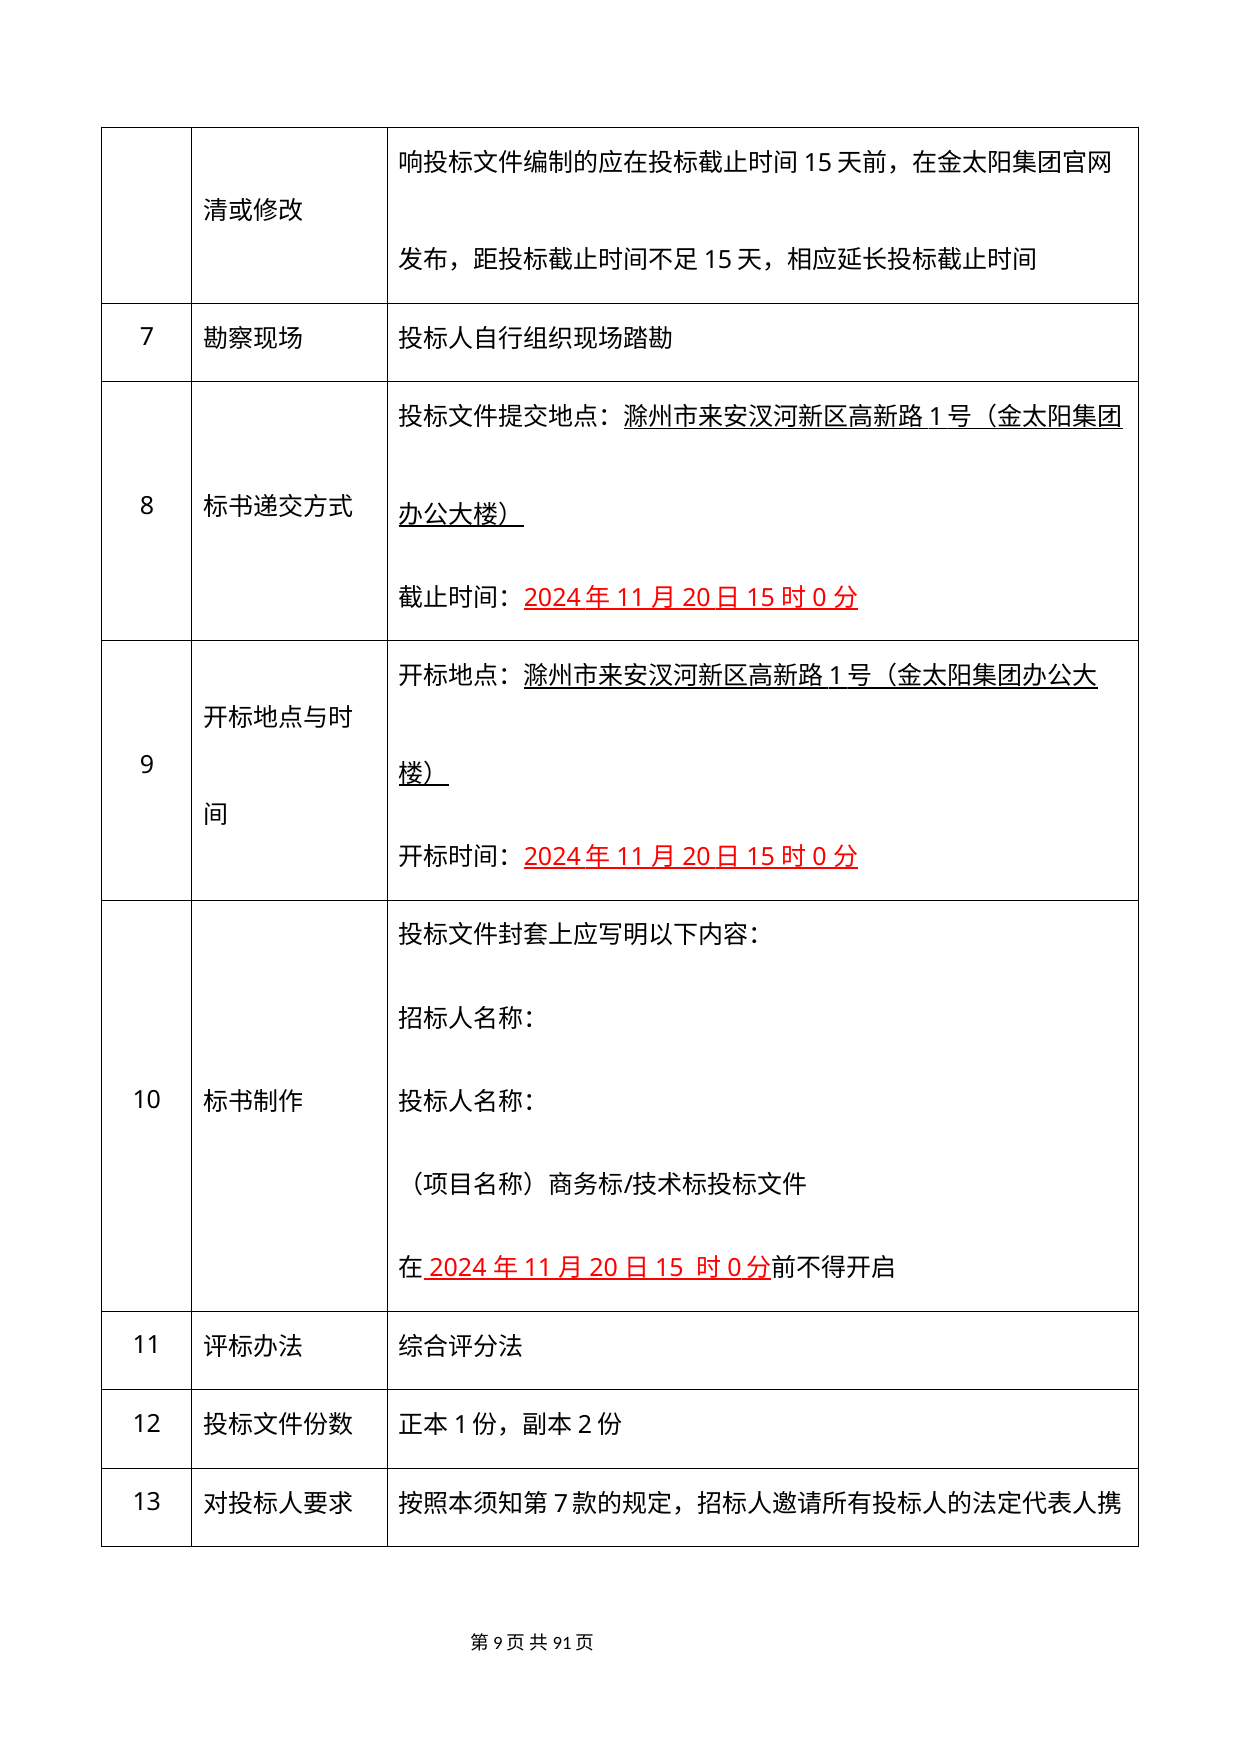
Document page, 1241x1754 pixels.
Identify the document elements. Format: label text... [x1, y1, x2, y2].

table_cell 投标文件提交地点：滁州市来安汊河新区高新路1号（金太阳集团办公大楼） 截止时间：2024年 11 月 20日 15 时 0 分 [388, 382, 1138, 640]
table_cell 6 [102, 128, 191, 303]
table_cell 开标地点：滁州市来安汊河新区高新路1号（金太阳集团办公大楼） 开标时间：2024年 11 月 20日 15 时 0 分 [388, 641, 1138, 899]
table_cell 投标文件封套上应写明以下内容： 招标人名称： 投标人名称： （项目名称）商务标/技术标投标文件 在 2024 年 11 月 20 日 15 时 0分前不得开启 [388, 901, 1138, 1311]
table_cell 7 [102, 304, 191, 381]
table_cell 13 [102, 1469, 191, 1546]
table_cell 对投标人要求 [192, 1469, 387, 1546]
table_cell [388, 128, 1138, 303]
table_cell 10 [102, 901, 191, 1311]
table_cell 12 [102, 1390, 191, 1468]
table_cell 开标地点与时间 [192, 641, 387, 899]
table_cell 标书递交方式 [192, 382, 387, 640]
table_cell 勘察现场 [192, 304, 387, 381]
table_cell 投标人自行组织现场踏勘 [388, 304, 1138, 381]
table_cell 11 [102, 1312, 191, 1389]
table_cell 综合评分法 [388, 1312, 1138, 1389]
table_cell 评标办法 [192, 1312, 387, 1389]
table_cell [388, 1469, 1138, 1546]
table_cell 8 [102, 382, 191, 640]
table_cell 9 [102, 641, 191, 899]
table_cell 投标文件份数 [192, 1390, 387, 1468]
table_cell 标书制作 [192, 901, 387, 1311]
table_cell 招标文件的澄清或修改 [192, 128, 387, 303]
table_cell 正本1份，副本2份 [388, 1390, 1138, 1468]
